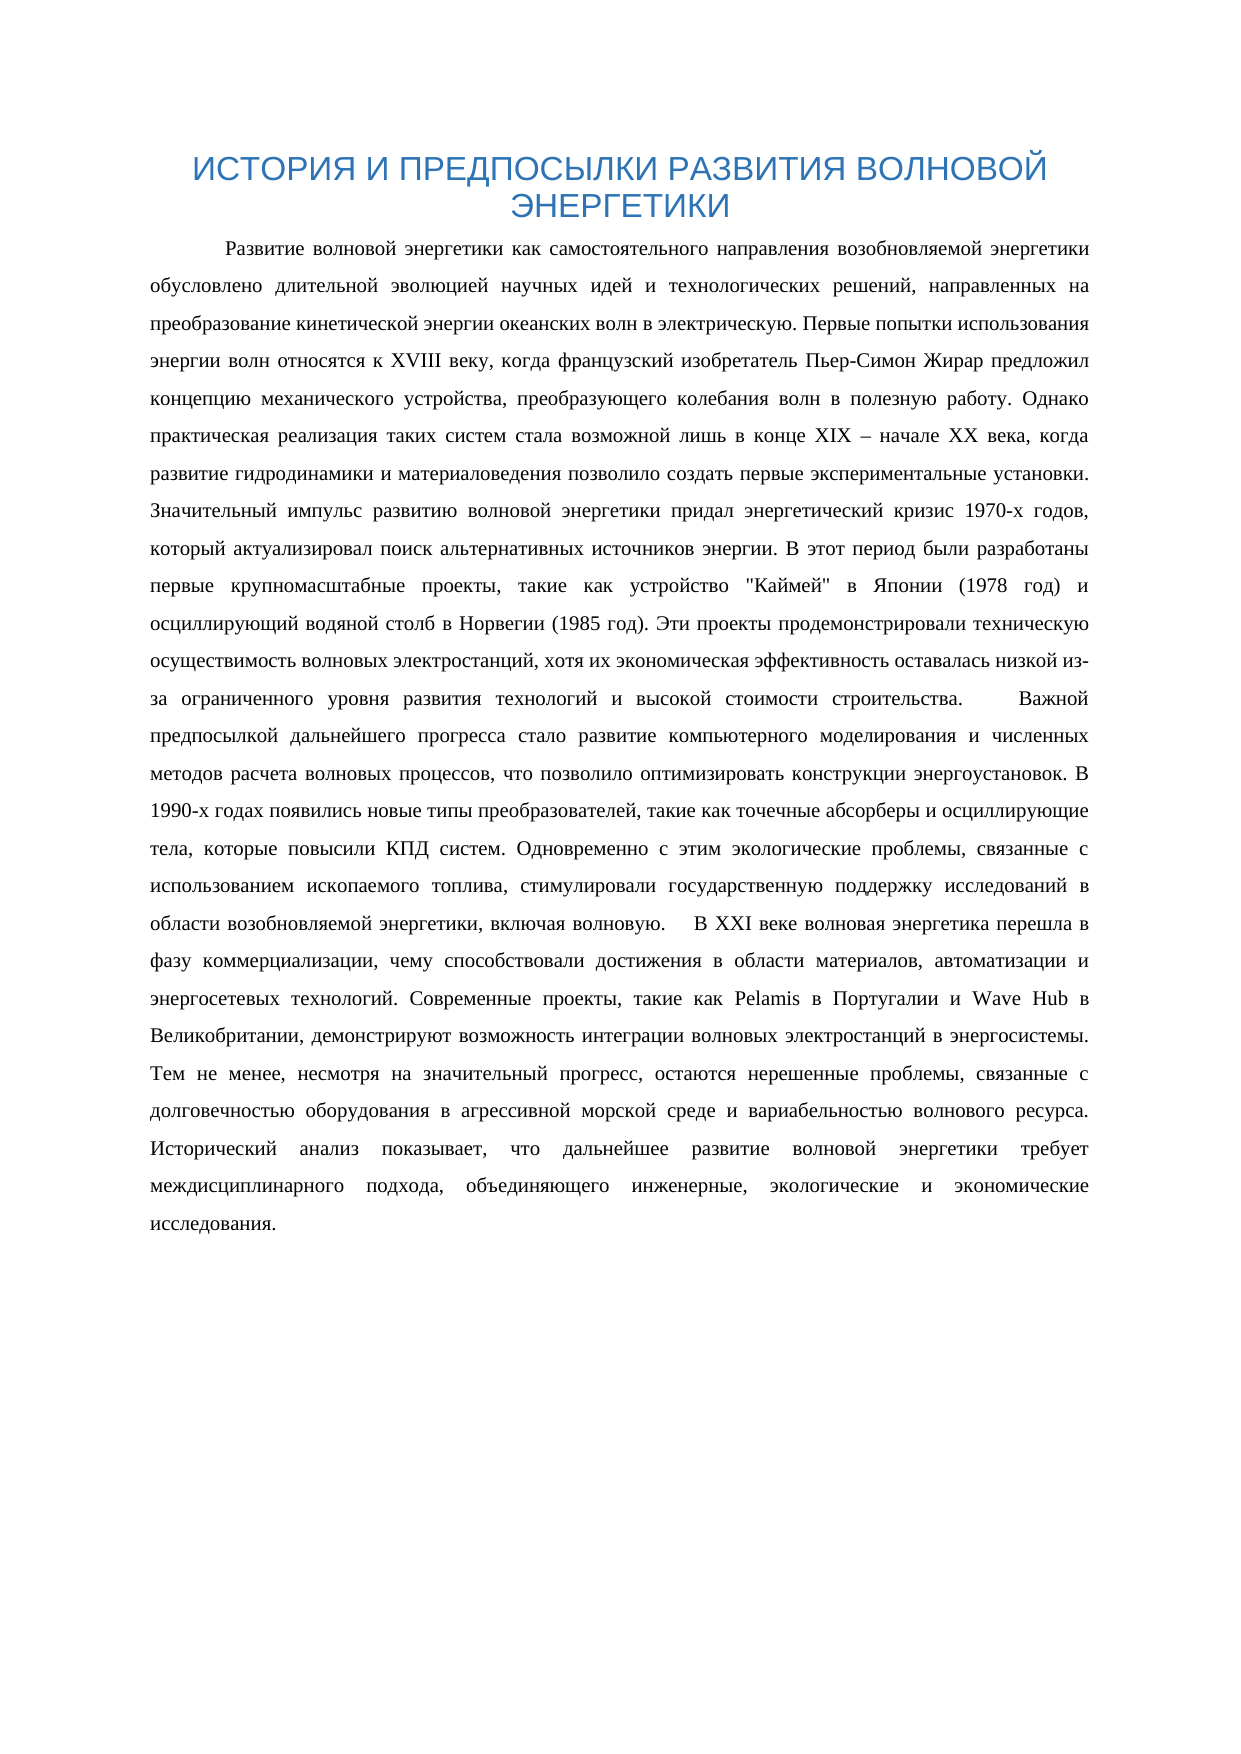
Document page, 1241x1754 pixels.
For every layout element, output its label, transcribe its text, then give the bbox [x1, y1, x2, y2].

text Развитие волновой энергетики как самостоятельного направления возобновляемой энергетики обусловлено длительной эволюцией научных идей и технологических решений, направленных на преобразование кинетической энергии океанских волн в электрическую. Первые попытки использования энергии волн относятся к XVIII веку, когда французский изобретатель Пьер-Симон Жирар предложил концепцию механического устройства, преобразующего колебания волн в полезную работу. Однако практическая реализация таких систем стала возможной лишь в конце XIX – начале XX века, когда развитие гидродинамики и материаловедения позволило создать первые экспериментальные установки. Значительный импульс развитию волновой энергетики придал энергетический кризис 1970-х годов, который актуализировал поиск альтернативных источников энергии. В этот период были разработаны первые крупномасштабные проекты, такие как устройство "Каймей" в Японии (1978 год) и осциллирующий водяной столб в Норвегии (1985 год). Эти проекты продемонстрировали техническую осуществимость волновых электростанций, хотя их экономическая эффективность оставалась низкой из-за ограниченного уровня развития технологий и высокой стоимости строительства. Важной предпосылкой дальнейшего прогресса стало развитие компьютерного моделирования и численных методов расчета волновых процессов, что позволило оптимизировать конструкции энергоустановок. В 1990-х годах появились новые типы преобразователей, такие как точечные абсорберы и осциллирующие тела, которые повысили КПД систем. Одновременно с этим экологические проблемы, связанные с использованием ископаемого топлива, стимулировали государственную поддержку исследований в области возобновляемой энергетики, включая волновую. В XXI веке волновая энергетика перешла в фазу коммерциализации, чему способствовали достижения в области материалов, автоматизации и энергосетевых технологий. Современные проекты, такие как Pelamis в Португалии и Wave Hub в Великобритании, демонстрируют возможность интеграции волновых электростанций в энергосистемы. Тем не менее, несмотря на значительный прогресс, остаются нерешенные проблемы, связанные с долговечностью оборудования в агрессивной морской среде и вариабельностью волнового ресурса. Исторический анализ показывает, что дальнейшее развитие волновой энергетики требует междисциплинарного подхода, объединяющего инженерные, экологические и экономические исследования. [150, 225, 1090, 1237]
subtitle ИСТОРИЯ И ПРЕДПОСЫЛКИ РАЗВИТИЯ ВОЛНОВОЙ ЭНЕРГЕТИКИ [150, 150, 1090, 225]
